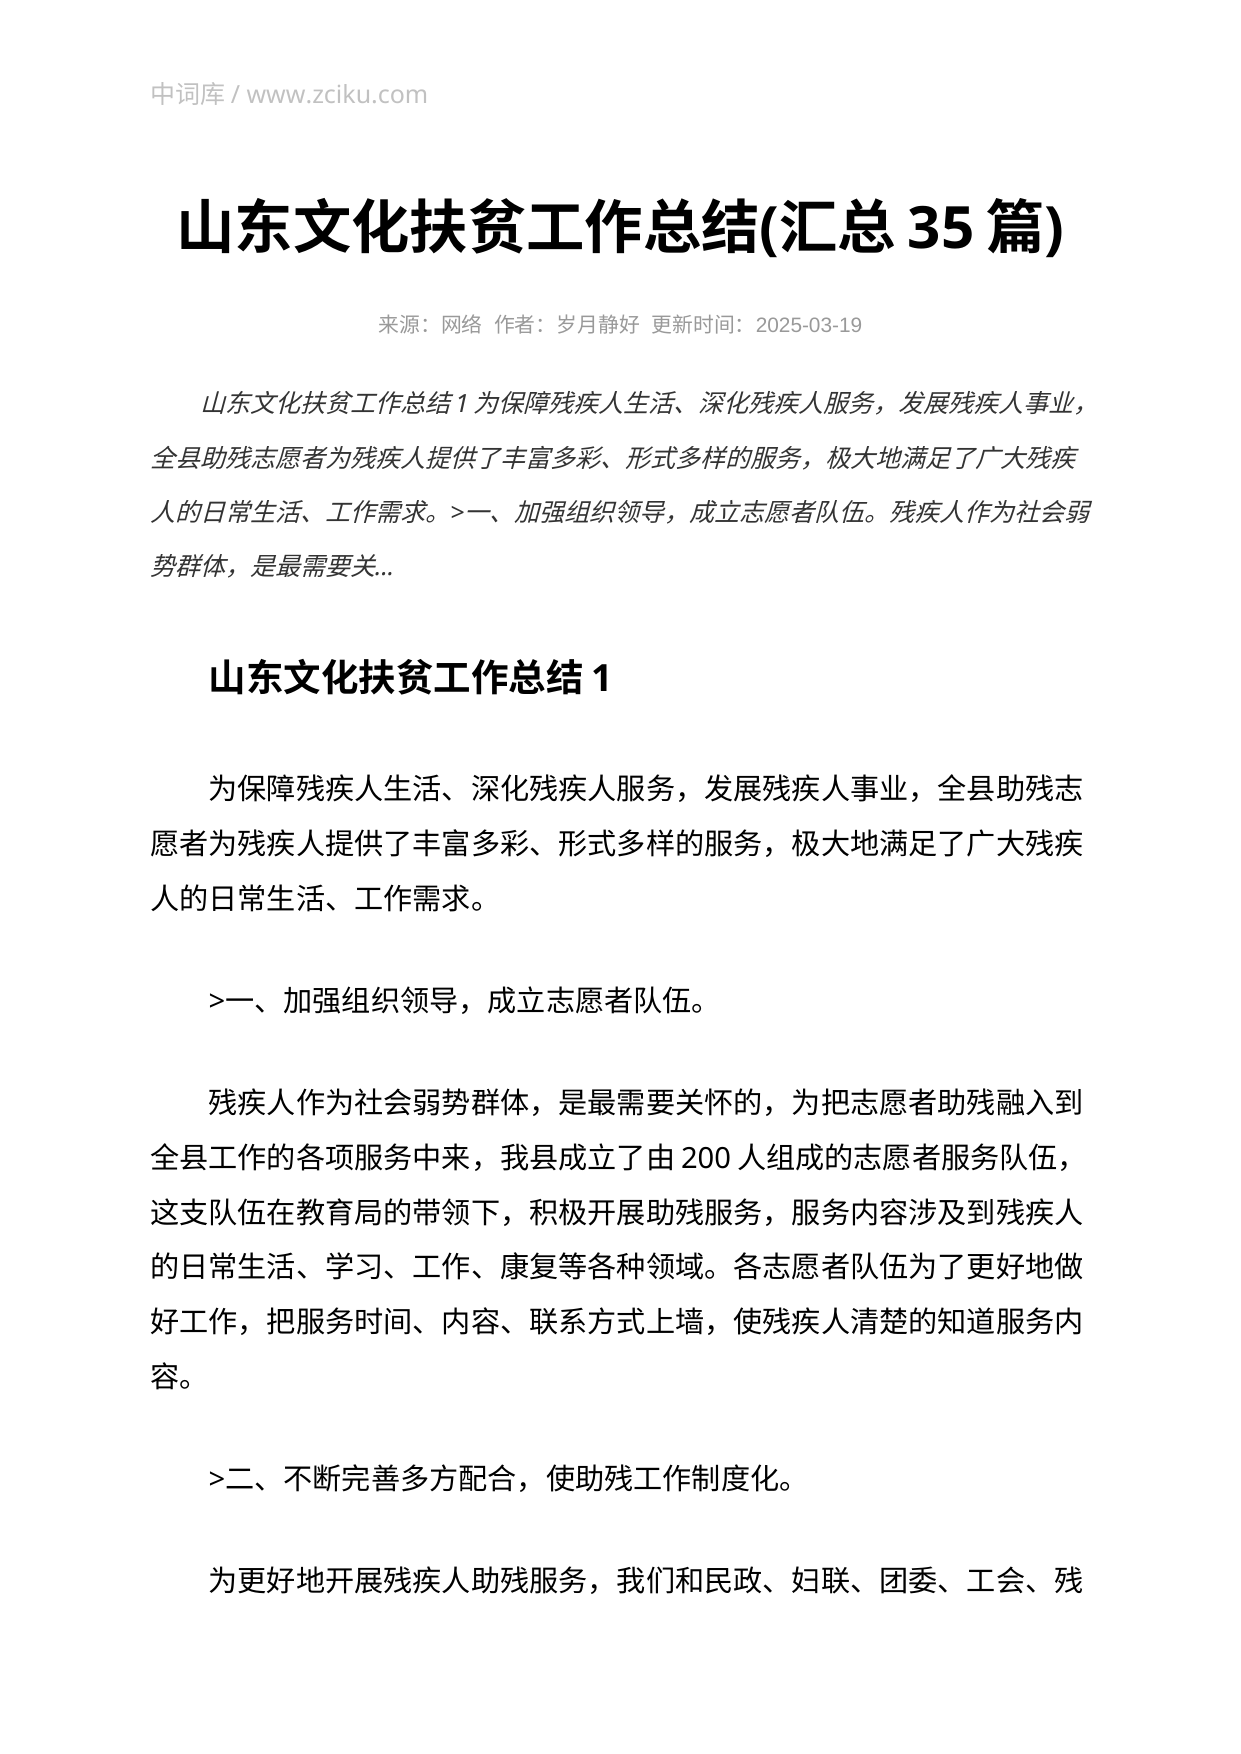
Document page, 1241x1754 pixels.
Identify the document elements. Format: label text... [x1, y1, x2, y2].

text 来源：网络 作者：岁月静好 更新时间：2025-03-19 [150, 313, 1090, 337]
text 残疾人作为社会弱势群体，是最需要关怀的，为把志愿者助残融入到全县工作的各项服务中来，我县成立了由200人组成的志愿者服务队伍，这支队伍在教育局的带领下，积极开展助残服务，服务内容涉及到残疾人的日常生活、学习、工作、康复等各种领域。各志愿者队伍为了更好地做好工作，把服务时间、内容、联系方式上墙，使残疾人清楚的知道服务内容。 [150, 1079, 1090, 1396]
text >二、不断完善多方配合，使助残工作制度化。 [150, 1456, 1090, 1498]
text 山东文化扶贫工作总结1为保障残疾人生活、深化残疾人服务，发展残疾人事业，全县助残志愿者为残疾人提供了丰富多彩、形式多样的服务，极大地满足了广大残疾人的日常生活、工作需求。>一、加强组织领导，成立志愿者队伍。残疾人作为社会弱势群体，是最需要关... [150, 384, 1090, 583]
text 为保障残疾人生活、深化残疾人服务，发展残疾人事业，全县助残志愿者为残疾人提供了丰富多彩、形式多样的服务，极大地满足了广大残疾人的日常生活、工作需求。 [150, 766, 1090, 918]
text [150, 1558, 1090, 1600]
text 山东文化扶贫工作总结1 [150, 648, 1090, 703]
subtitle 山东文化扶贫工作总结(汇总35篇) [150, 181, 1090, 266]
text >一、加强组织领导，成立志愿者队伍。 [150, 977, 1090, 1020]
